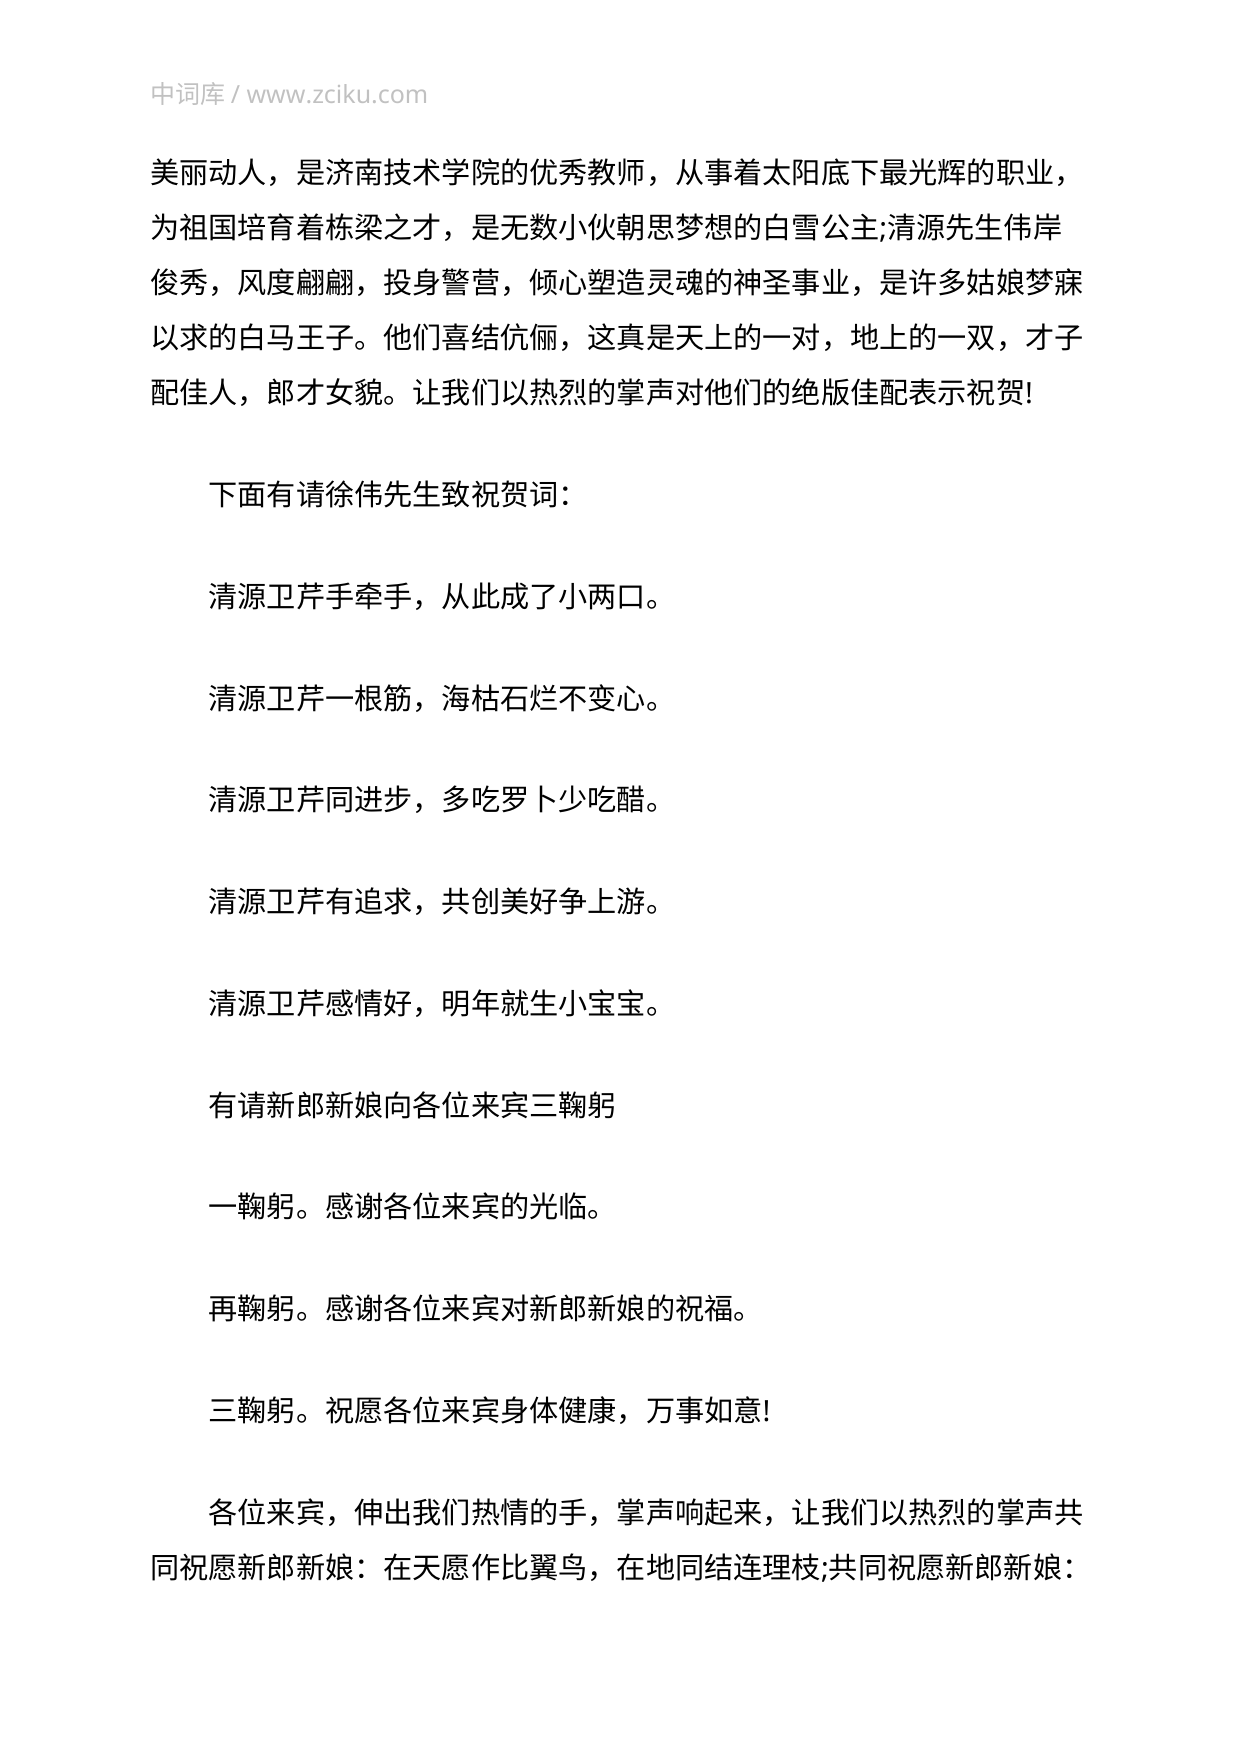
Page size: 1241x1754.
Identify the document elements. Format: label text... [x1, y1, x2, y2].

text 下面有请徐伟先生致祝贺词： [150, 472, 1090, 514]
text 再鞠躬。感谢各位来宾对新郎新娘的祝福。 [150, 1286, 1090, 1328]
text 一鞠躬。感谢各位来宾的光临。 [150, 1184, 1090, 1226]
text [150, 150, 1090, 412]
text 清源卫芹有追求，共创美好争上游。 [150, 879, 1090, 921]
text 有请新郎新娘向各位来宾三鞠躬 [150, 1082, 1090, 1124]
text 三鞠躬。祝愿各位来宾身体健康，万事如意! [150, 1388, 1090, 1430]
text 清源卫芹手牵手，从此成了小两口。 [150, 573, 1090, 616]
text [150, 1489, 1090, 1587]
text 清源卫芹一根筋，海枯石烂不变心。 [150, 675, 1090, 717]
text 清源卫芹感情好，明年就生小宝宝。 [150, 981, 1090, 1023]
text 清源卫芹同进步，多吃罗卜少吃醋。 [150, 777, 1090, 819]
